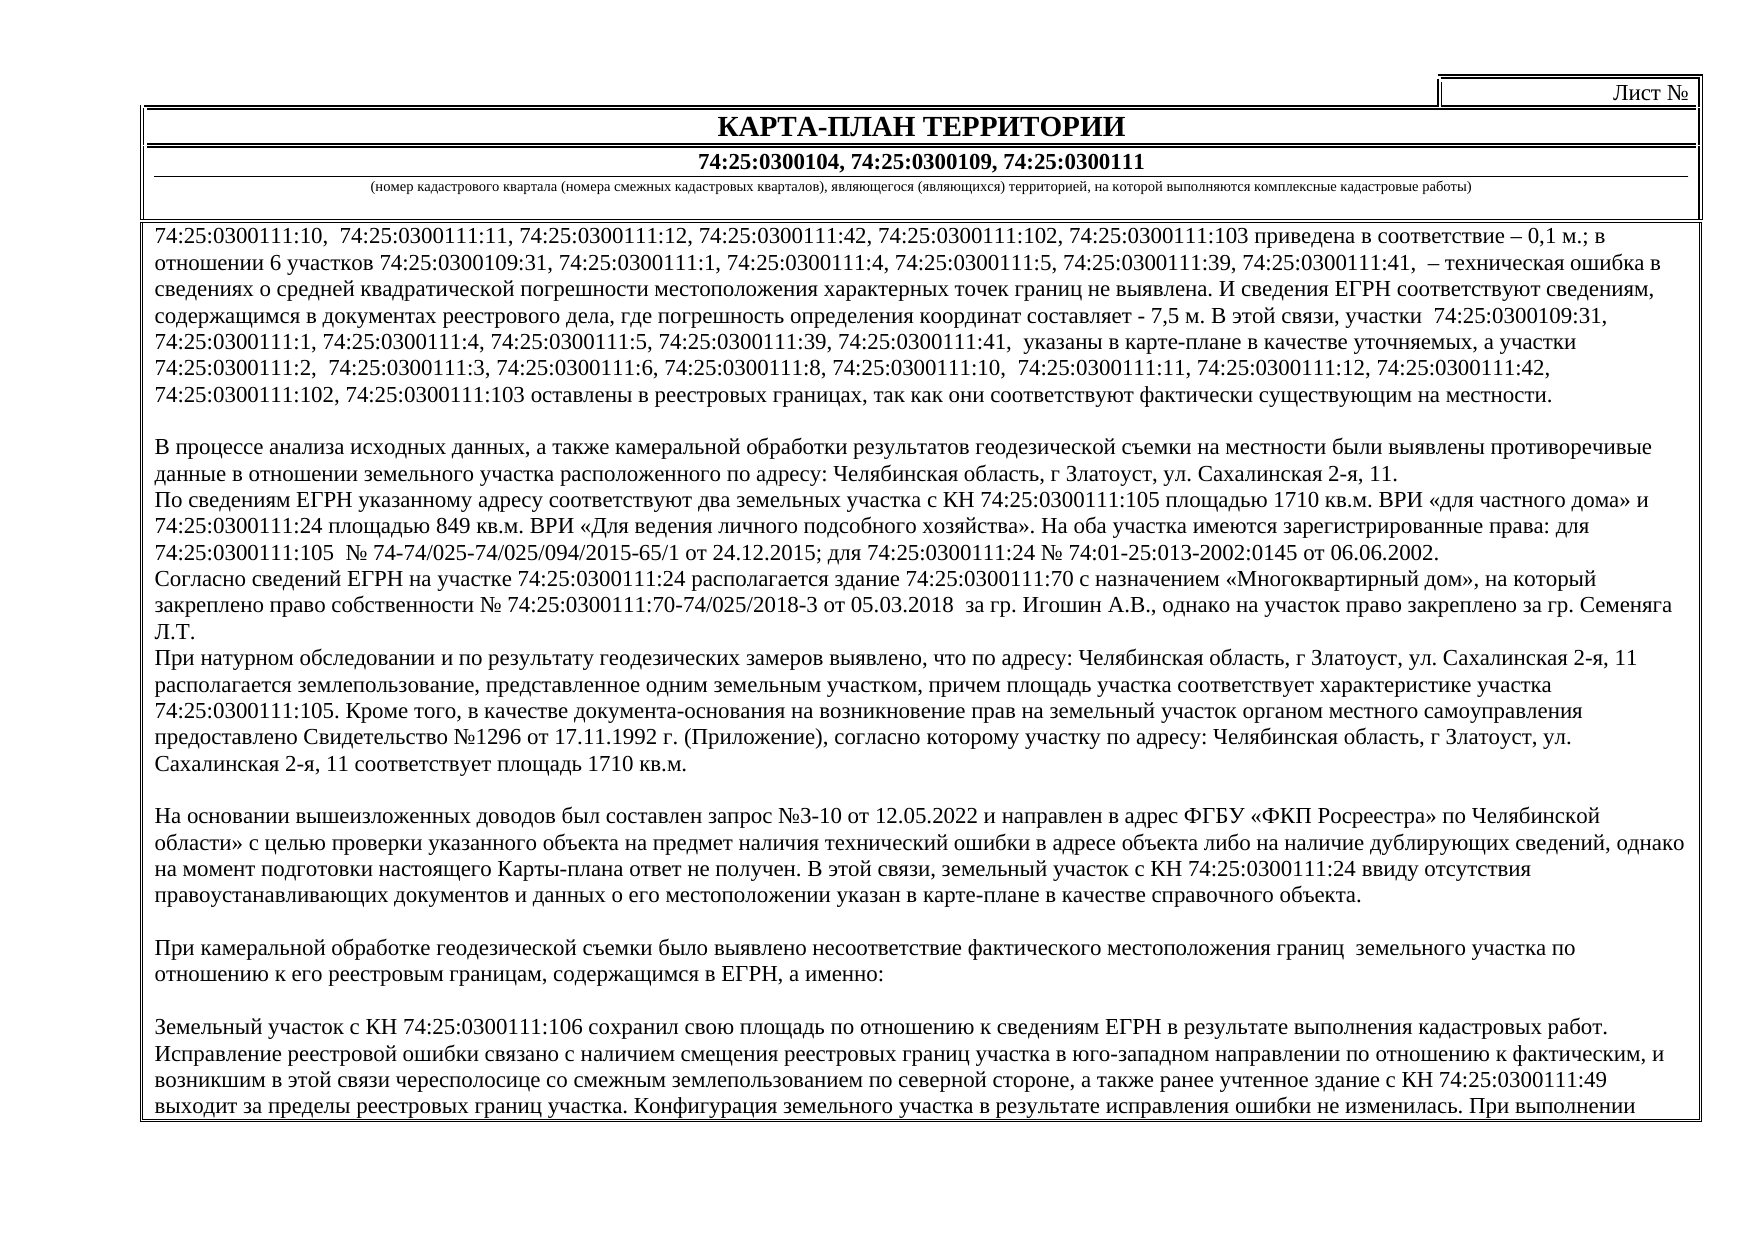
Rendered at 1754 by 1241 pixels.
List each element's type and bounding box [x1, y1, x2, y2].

table_cell [143, 223, 1699, 1119]
